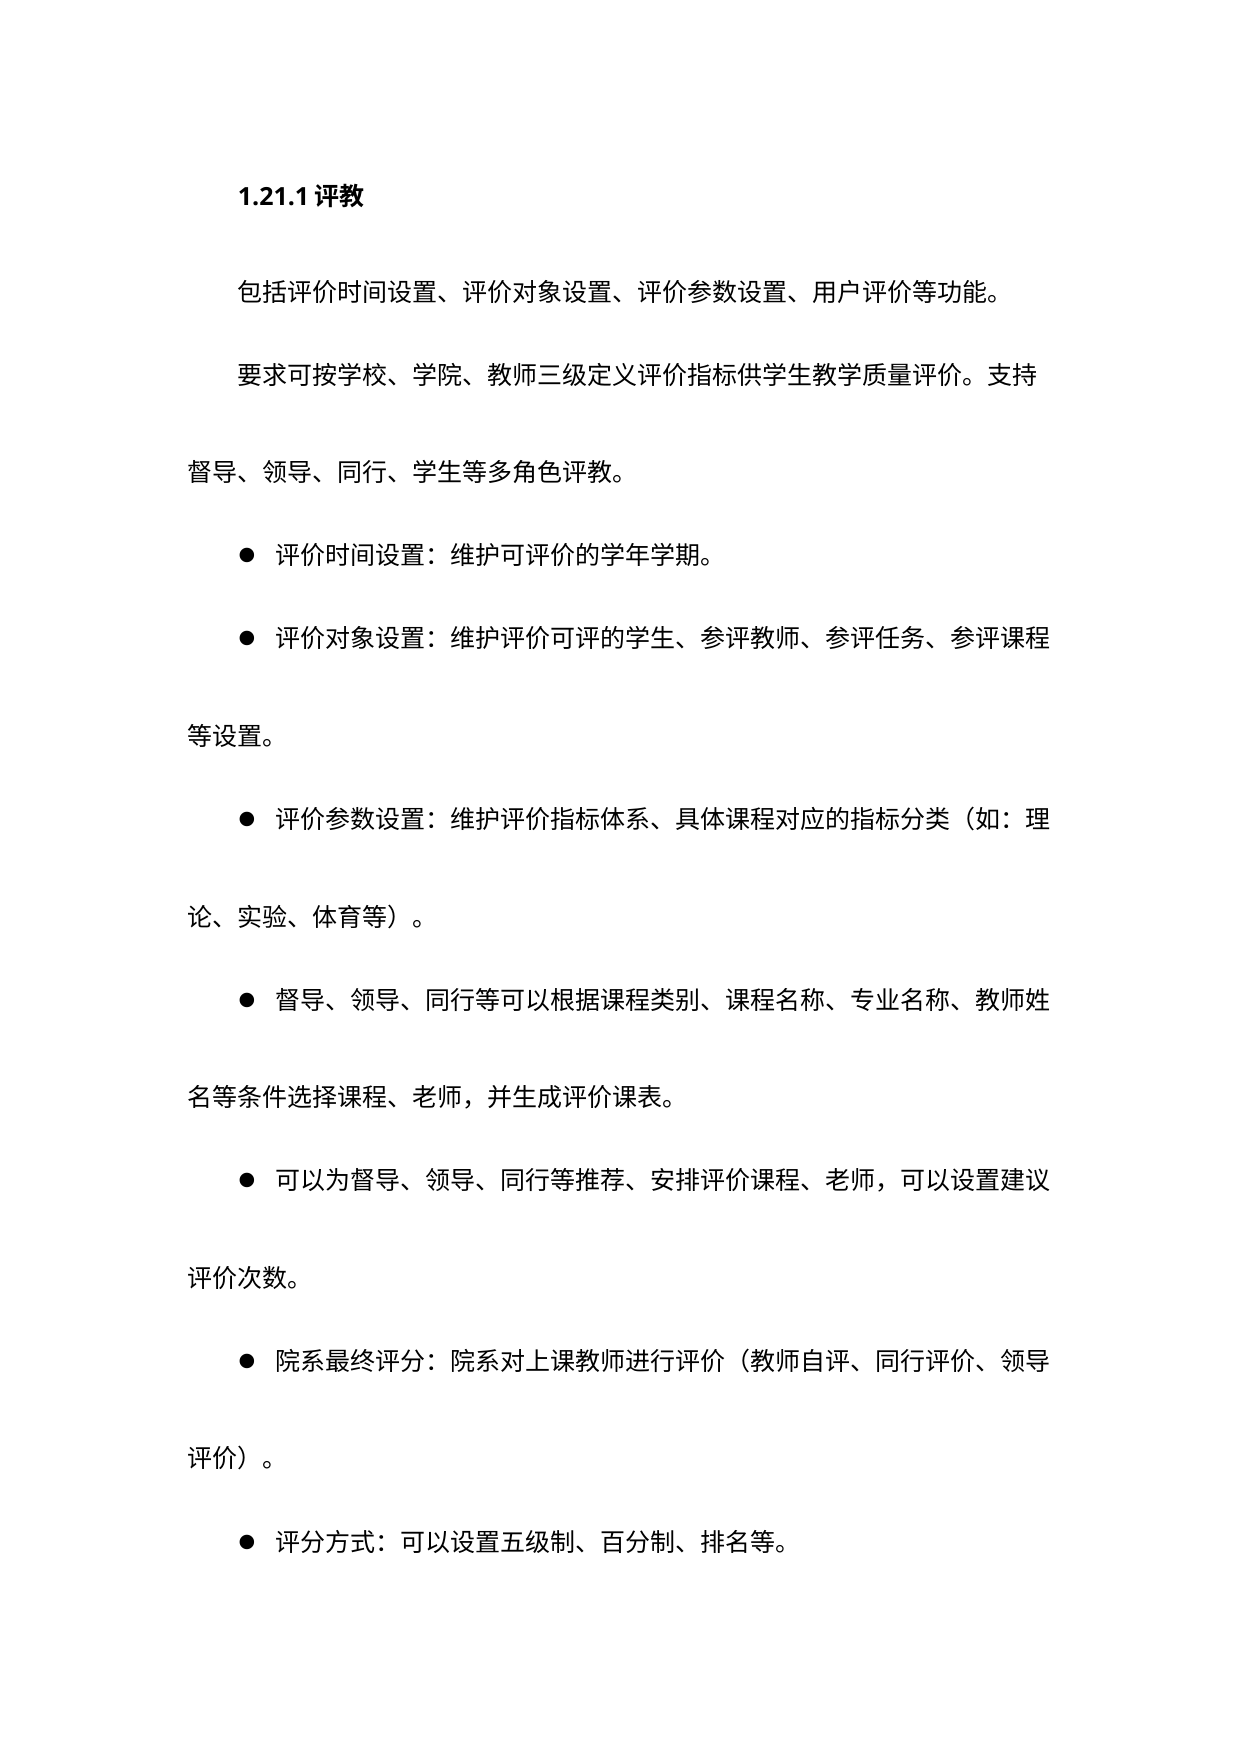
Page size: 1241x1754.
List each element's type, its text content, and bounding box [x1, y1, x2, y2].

list 评价对象设置：维护评价可评的学生、参评教师、参评任务、参评课程等设置。 [187, 604, 1053, 767]
list 院系最终评分：院系对上课教师进行评价（教师自评、同行评价、领导评价）。 [187, 1327, 1053, 1489]
text 1.21.1评教 [187, 162, 1053, 227]
list 评分方式：可以设置五级制、百分制、排名等。 [187, 1508, 1053, 1573]
text 要求可按学校、学院、教师三级定义评价指标供学生教学质量评价。支持督导、领导、同行、学生等多角色评教。 [187, 341, 1053, 503]
list 可以为督导、领导、同行等推荐、安排评价课程、老师，可以设置建议评价次数。 [187, 1146, 1053, 1309]
list 督导、领导、同行等可以根据课程类别、课程名称、专业名称、教师姓名等条件选择课程、老师，并生成评价课表。 [187, 966, 1053, 1128]
list 评价时间设置：维护可评价的学年学期。 [187, 521, 1053, 586]
text 包括评价时间设置、评价对象设置、评价参数设置、用户评价等功能。 [187, 258, 1053, 323]
list 评价参数设置：维护评价指标体系、具体课程对应的指标分类（如：理论、实验、体育等）。 [187, 785, 1053, 948]
